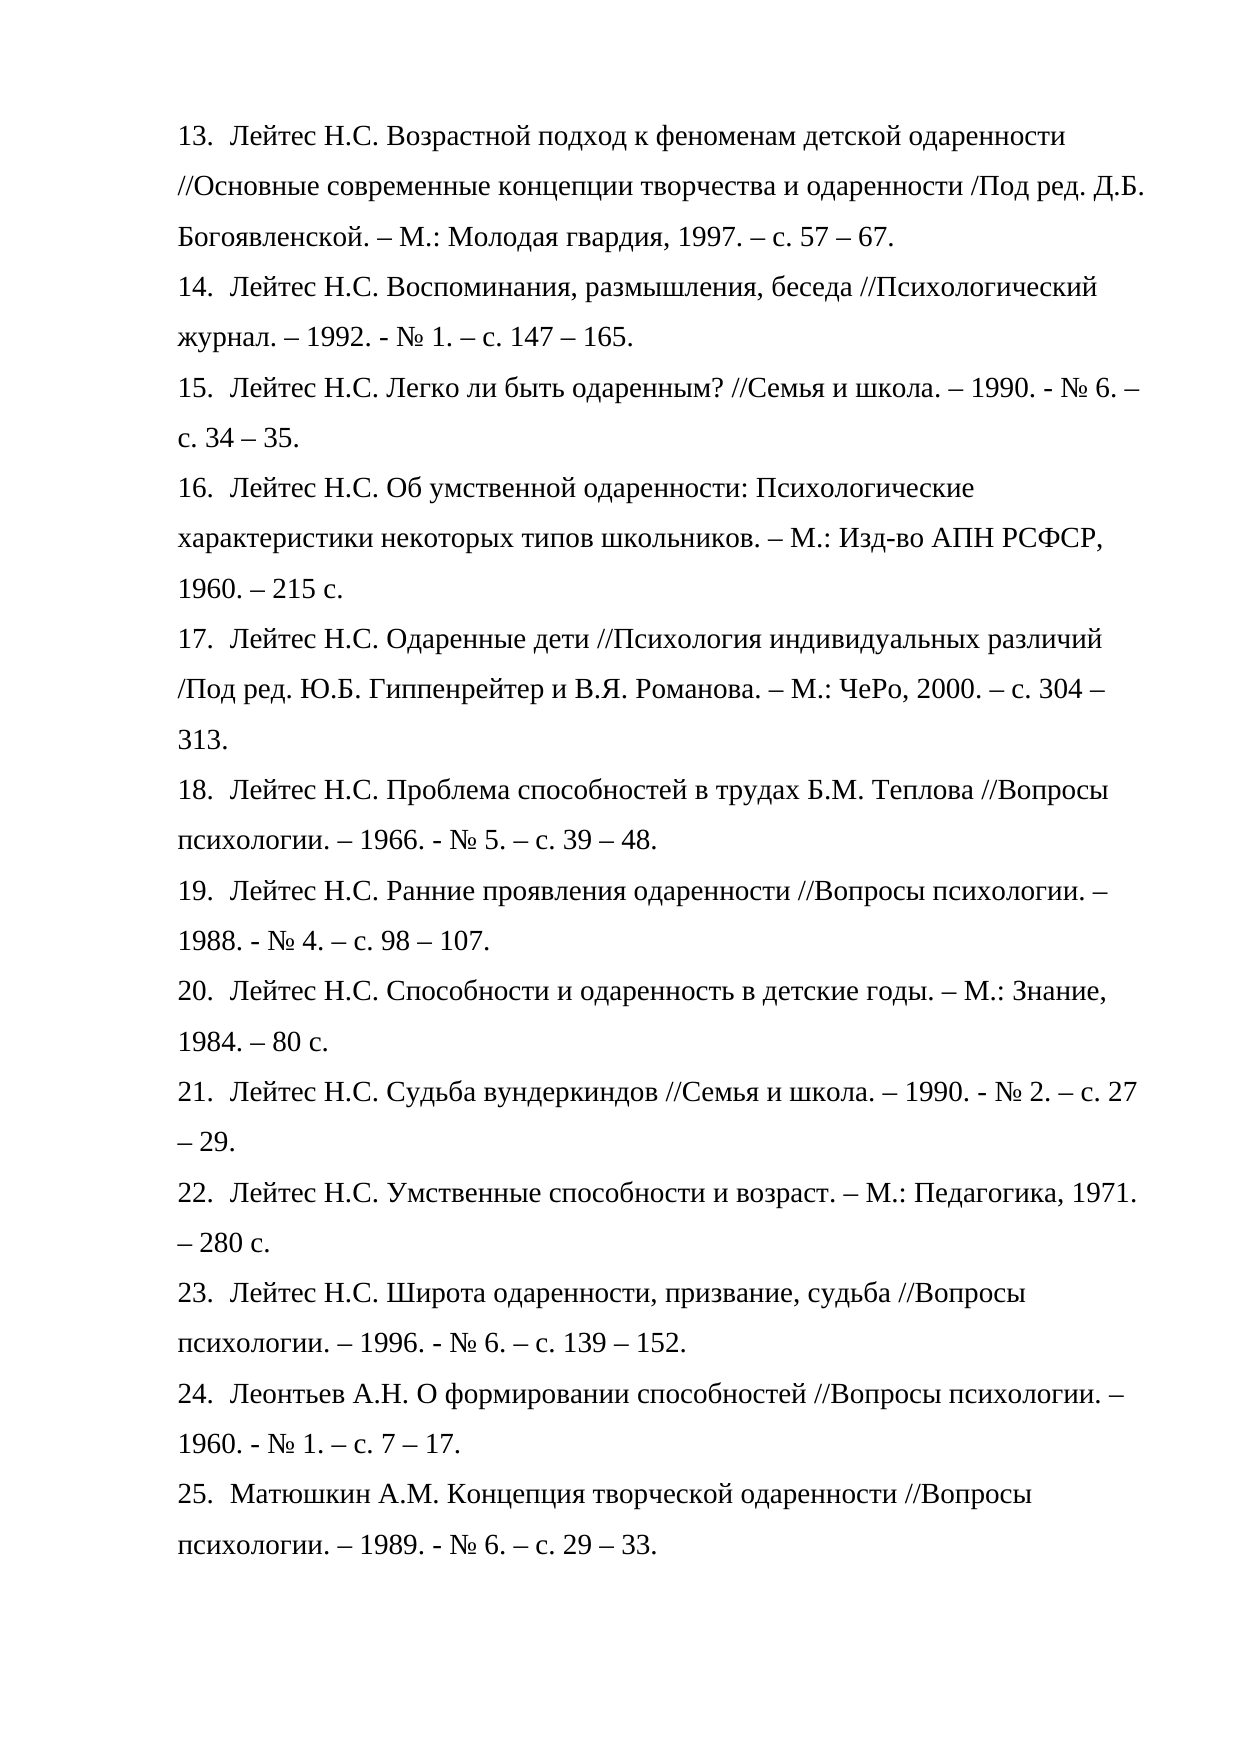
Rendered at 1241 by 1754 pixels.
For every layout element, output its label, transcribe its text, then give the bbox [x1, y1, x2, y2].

list Лейтес Н.С. Воспоминания, размышления, беседа //Психологический журнал. – 1992. - № 1. – с. 147 – 165. [177, 269, 1152, 353]
list Лейтес Н.С. Возрастной подход к феноменам детской одаренности //Основные современные концепции творчества и одаренности /Под ред. Д.Б. Богоявленской. – М.: Молодая гвардия, 1997. – с. 57 – 67. [177, 118, 1152, 252]
list Лейтес Н.С. Легко ли быть одаренным? //Семья и школа. – 1990. - № 6. – с. 34 – 35. [177, 370, 1152, 453]
list Лейтес Н.С. Умственные способности и возраст. – М.: Педагогика, 1971. – 280 с. [177, 1175, 1152, 1258]
list Лейтес Н.С. Судьба вундеркиндов //Семья и школа. – 1990. - № 2. – с. 27 – 29. [177, 1074, 1152, 1158]
list Матюшкин А.М. Концепция творческой одаренности //Вопросы психологии. – 1989. - № 6. – с. 29 – 33. [177, 1477, 1152, 1560]
list Лейтес Н.С. Ранние проявления одаренности //Вопросы психологии. – 1988. - № 4. – с. 98 – 107. [177, 873, 1152, 957]
list Лейтес Н.С. Об умственной одаренности: Психологические характеристики некоторых типов школьников. – М.: Изд-во АПН РСФСР, 1960. – 215 с. [177, 470, 1152, 604]
list Леонтьев А.Н. О формировании способностей //Вопросы психологии. – 1960. - № 1. – с. 7 – 17. [177, 1376, 1152, 1460]
list Лейтес Н.С. Проблема способностей в трудах Б.М. Теплова //Вопросы психологии. – 1966. - № 5. – с. 39 – 48. [177, 772, 1152, 856]
list Лейтес Н.С. Широта одаренности, призвание, судьба //Вопросы психологии. – 1996. - № 6. – с. 139 – 152. [177, 1275, 1152, 1359]
list Лейтес Н.С. Способности и одаренность в детские годы. – М.: Знание, 1984. – 80 с. [177, 973, 1152, 1057]
list Лейтес Н.С. Одаренные дети //Психология индивидуальных различий /Под ред. Ю.Б. Гиппенрейтер и В.Я. Романова. – М.: ЧеРо, 2000. – с. 304 – 313. [177, 621, 1152, 755]
